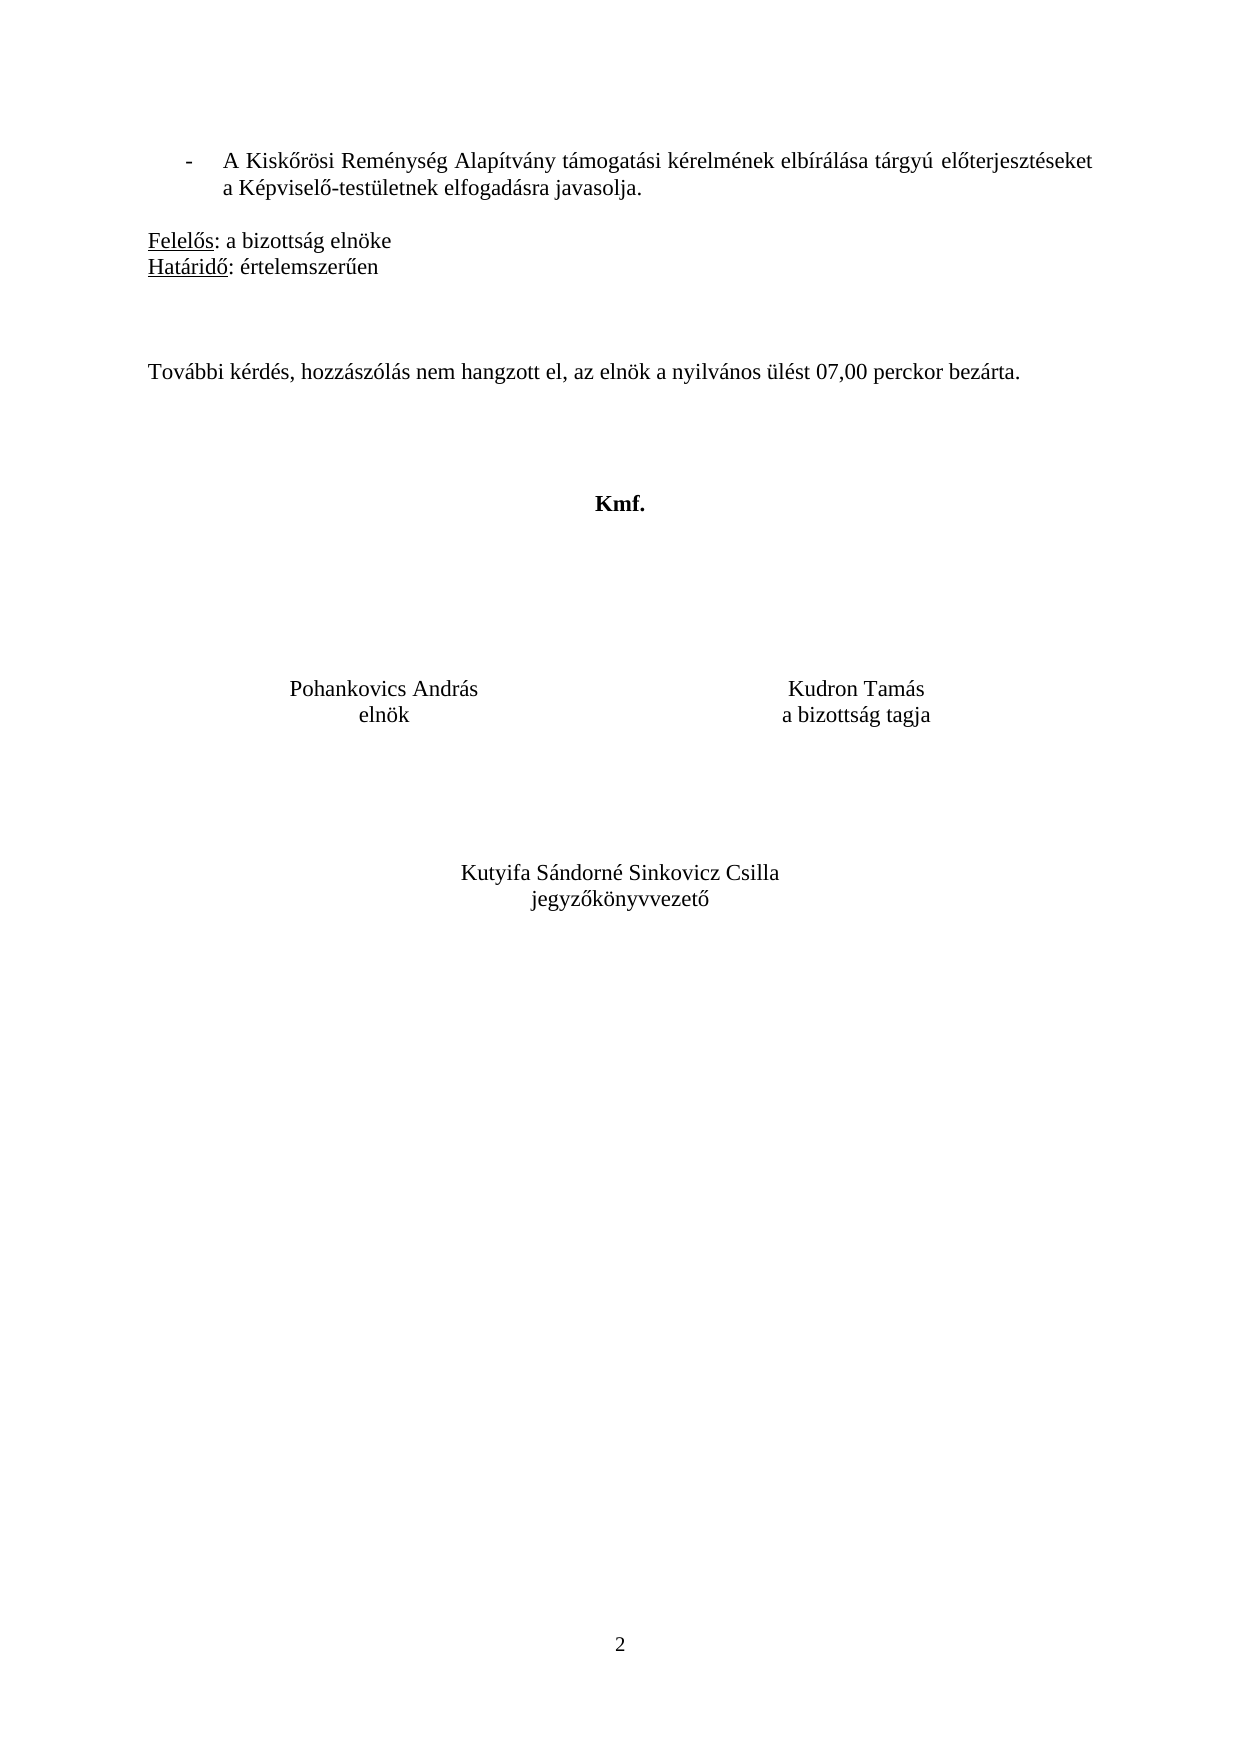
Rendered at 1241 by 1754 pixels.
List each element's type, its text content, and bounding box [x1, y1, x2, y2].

list A Kiskőrösi Reménység Alapítvány támogatási kérelmének elbírálása tárgyú előterjesztéseket a Képviselő-testületnek elfogadásra javasolja. [185, 148, 1093, 200]
text Felelős: a bizottság elnöke [148, 227, 1093, 253]
text Határidő: értelemszerűen [148, 253, 1093, 279]
text elnök a bizottság tagja [148, 701, 1093, 727]
text Kmf. [148, 490, 1093, 517]
text jegyzőkönyvvezető [148, 886, 1093, 912]
text Pohankovics András Kudron Tamás [148, 675, 1093, 701]
text Kutyifa Sándorné Sinkovicz Csilla [148, 859, 1093, 886]
text További kérdés, hozzászólás nem hangzott el, az elnök a nyilvános ülést 07,00 perckor bezárta. [148, 358, 1093, 385]
